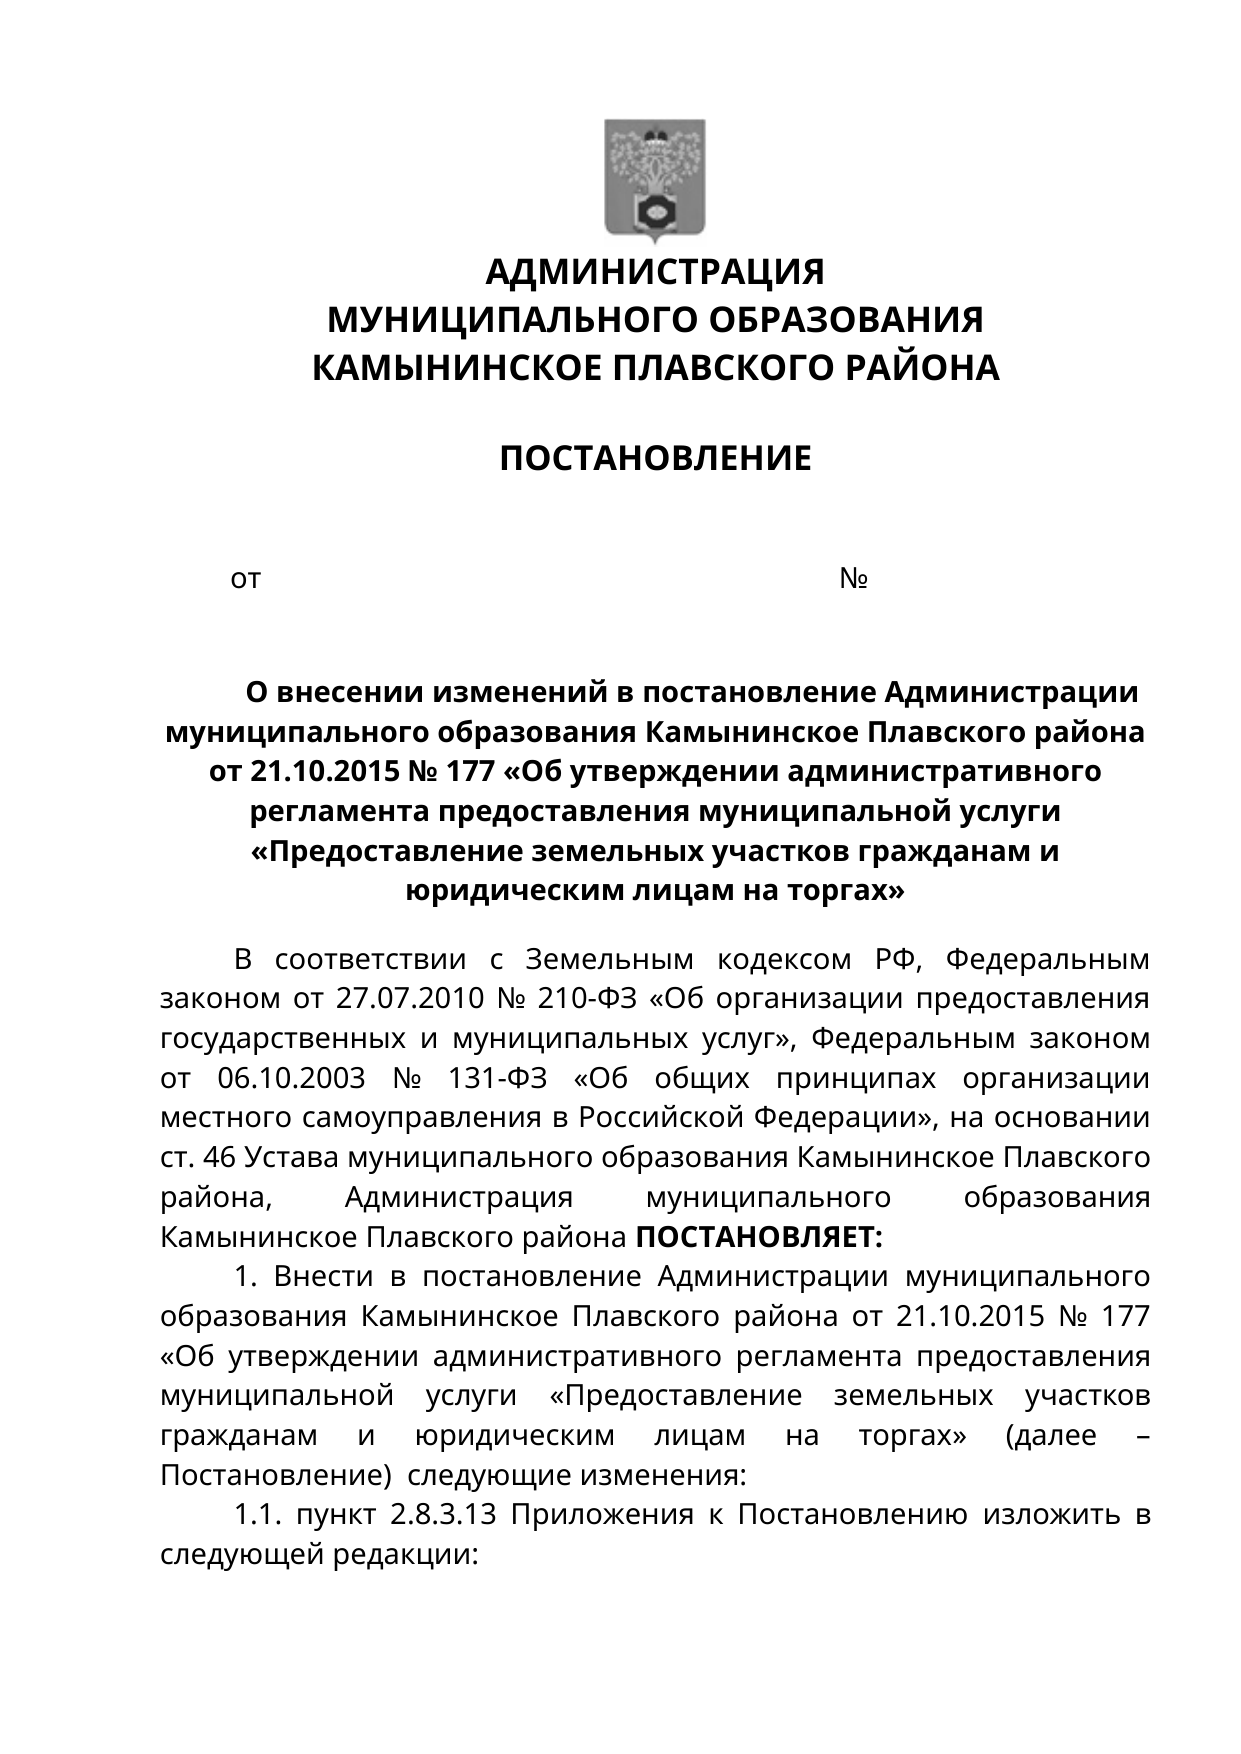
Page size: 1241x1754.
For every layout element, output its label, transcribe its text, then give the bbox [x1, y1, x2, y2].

text МУНИЦИПАЛЬНОГО ОБРАЗОВАНИЯ [159, 294, 1152, 343]
text 1.1. пункт 2.8.3.13 Приложения к Постановлению изложить в следующей редакции: [159, 1494, 1152, 1573]
table_header от [219, 558, 827, 597]
text ПОСТАНОВЛЕНИЕ [159, 453, 1152, 474]
picture [603, 118, 708, 247]
text АДМИНИСТРАЦИЯ [159, 246, 1152, 294]
title О внесении изменений в постановление Администрации муниципального образования Камынинское Плавского района от 21.10.2015 № 177 «Об утверждении административного регламента предоставления муниципальной услуги «Предоставление земельных участков гражданам и юридическим лицам на торгах» [159, 671, 1152, 909]
table_header № [828, 558, 1078, 597]
text 1. Внести в постановление Администрации муниципального образования Камынинское Плавского района от 21.10.2015 № 177 «Об утверждении административного регламента предоставления муниципальной услуги «Предоставление земельных участков гражданам и юридическим лицам на торгах» (далее – Постановление) следующие изменения: [159, 1256, 1152, 1494]
text КАМЫНИНСКОЕ ПЛАВСКОГО РАЙОНА [159, 343, 1152, 391]
text В соответствии с Земельным кодексом РФ, Федеральным законом от 27.07.2010 № 210-ФЗ «Об организации предоставления государственных и муниципальных услуг», Федеральным законом от 06.10.2003 № 131-ФЗ «Об общих принципах организации местного самоуправления в Российской Федерации», на основании ст. 46 Устава муниципального образования Камынинское Плавского района, Администрация муниципального образования Камынинское Плавского района ПОСТАНОВЛЯЕТ: [159, 938, 1152, 1256]
